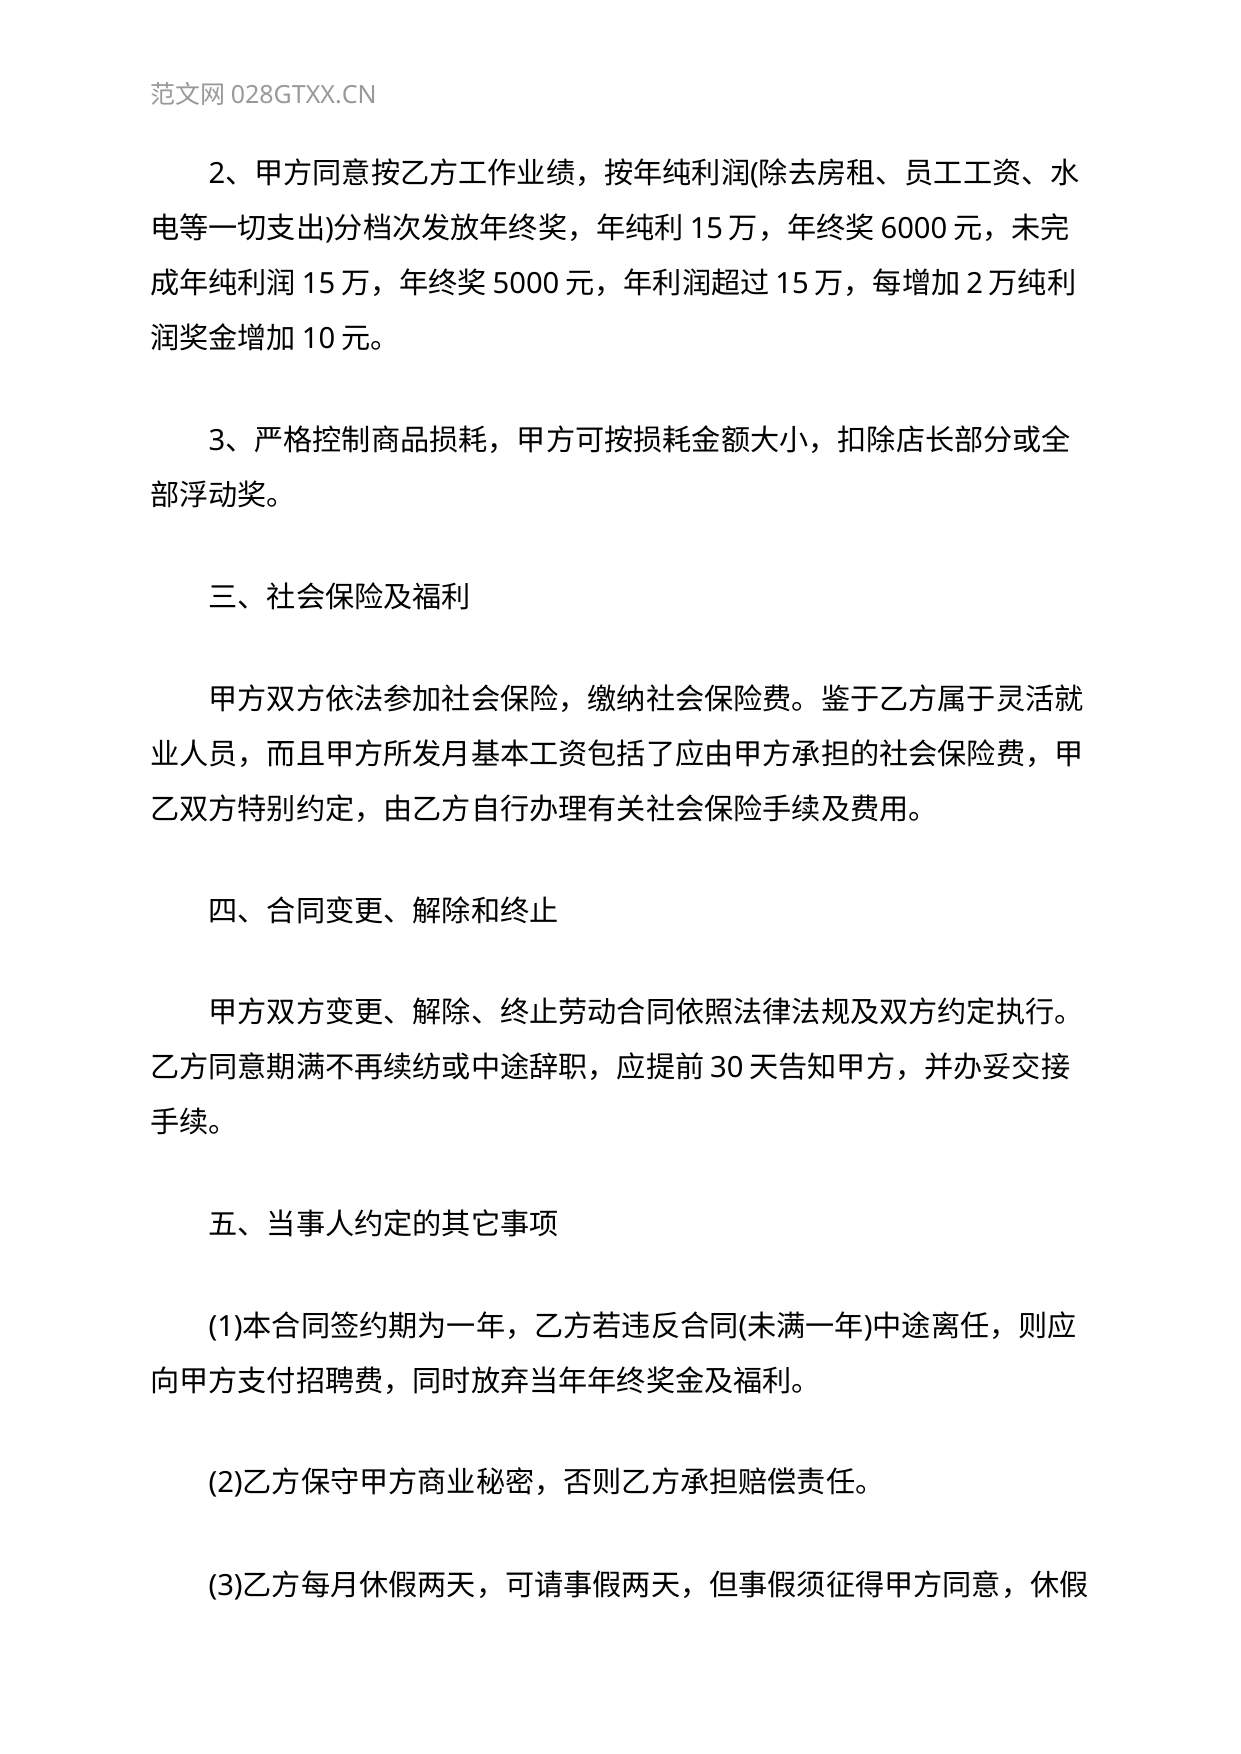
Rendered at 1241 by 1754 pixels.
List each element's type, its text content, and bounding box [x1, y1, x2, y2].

text (1)本合同签约期为一年，乙方若违反合同(未满一年)中途离任，则应向甲方支付招聘费，同时放弃当年年终奖金及福利。 [150, 1302, 1090, 1399]
text 三、社会保险及福利 [150, 574, 1090, 616]
text 五、当事人约定的其它事项 [150, 1201, 1090, 1243]
text 四、合同变更、解除和终止 [150, 887, 1090, 929]
text 3、严格控制商品损耗，甲方可按损耗金额大小，扣除店长部分或全部浮动奖。 [150, 417, 1090, 514]
text 甲方双方依法参加社会保险，缴纳社会保险费。鉴于乙方属于灵活就业人员，而且甲方所发月基本工资包括了应由甲方承担的社会保险费，甲乙双方特别约定，由乙方自行办理有关社会保险手续及费用。 [150, 676, 1090, 828]
text 2、甲方同意按乙方工作业绩，按年纯利润(除去房租、员工工资、水电等一切支出)分档次发放年终奖，年纯利15万，年终奖6000元，未完成年纯利润15万，年终奖5000元，年利润超过15万，每增加2万纯利润奖金增加10元。 [150, 150, 1090, 357]
text (2)乙方保守甲方商业秘密，否则乙方承担赔偿责任。 [150, 1459, 1090, 1501]
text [150, 1561, 1090, 1603]
text 甲方双方变更、解除、终止劳动合同依照法律法规及双方约定执行。乙方同意期满不再续纺或中途辞职，应提前30天告知甲方，并办妥交接手续。 [150, 989, 1090, 1141]
